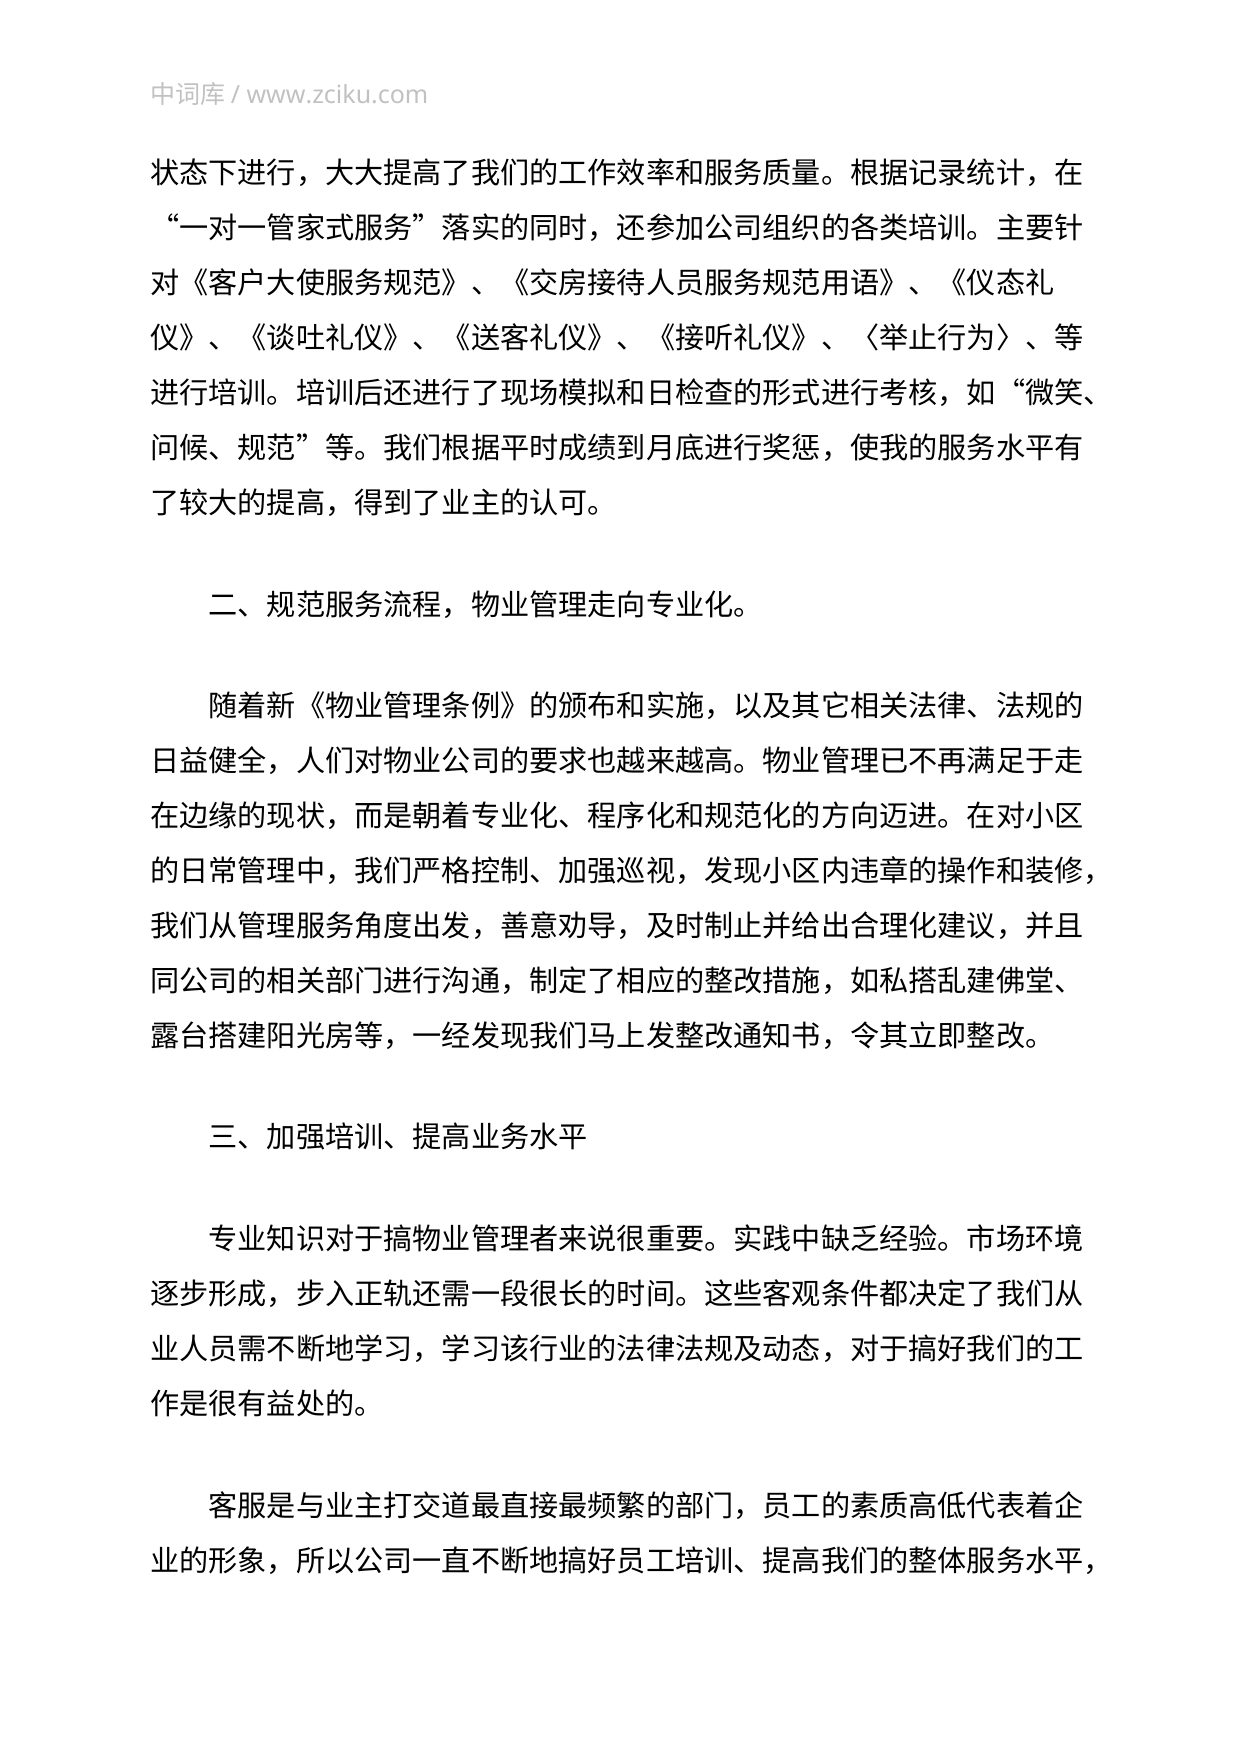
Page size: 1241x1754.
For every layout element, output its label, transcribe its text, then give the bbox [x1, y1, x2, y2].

text 专业知识对于搞物业管理者来说很重要。实践中缺乏经验。市场环境逐步形成，步入正轨还需一段很长的时间。这些客观条件都决定了我们从业人员需不断地学习，学习该行业的法律法规及动态，对于搞好我们的工作是很有益处的。 [150, 1216, 1090, 1423]
text 二、规范服务流程，物业管理走向专业化。 [150, 581, 1090, 623]
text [150, 1482, 1090, 1579]
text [150, 150, 1090, 522]
text 三、加强培训、提高业务水平 [150, 1114, 1090, 1156]
text 随着新《物业管理条例》的颁布和实施，以及其它相关法律、法规的日益健全，人们对物业公司的要求也越来越高。物业管理已不再满足于走在边缘的现状，而是朝着专业化、程序化和规范化的方向迈进。在对小区的日常管理中，我们严格控制、加强巡视，发现小区内违章的操作和装修，我们从管理服务角度出发，善意劝导，及时制止并给出合理化建议，并且同公司的相关部门进行沟通，制定了相应的整改措施，如私搭乱建佛堂、露台搭建阳光房等，一经发现我们马上发整改通知书，令其立即整改。 [150, 683, 1090, 1054]
